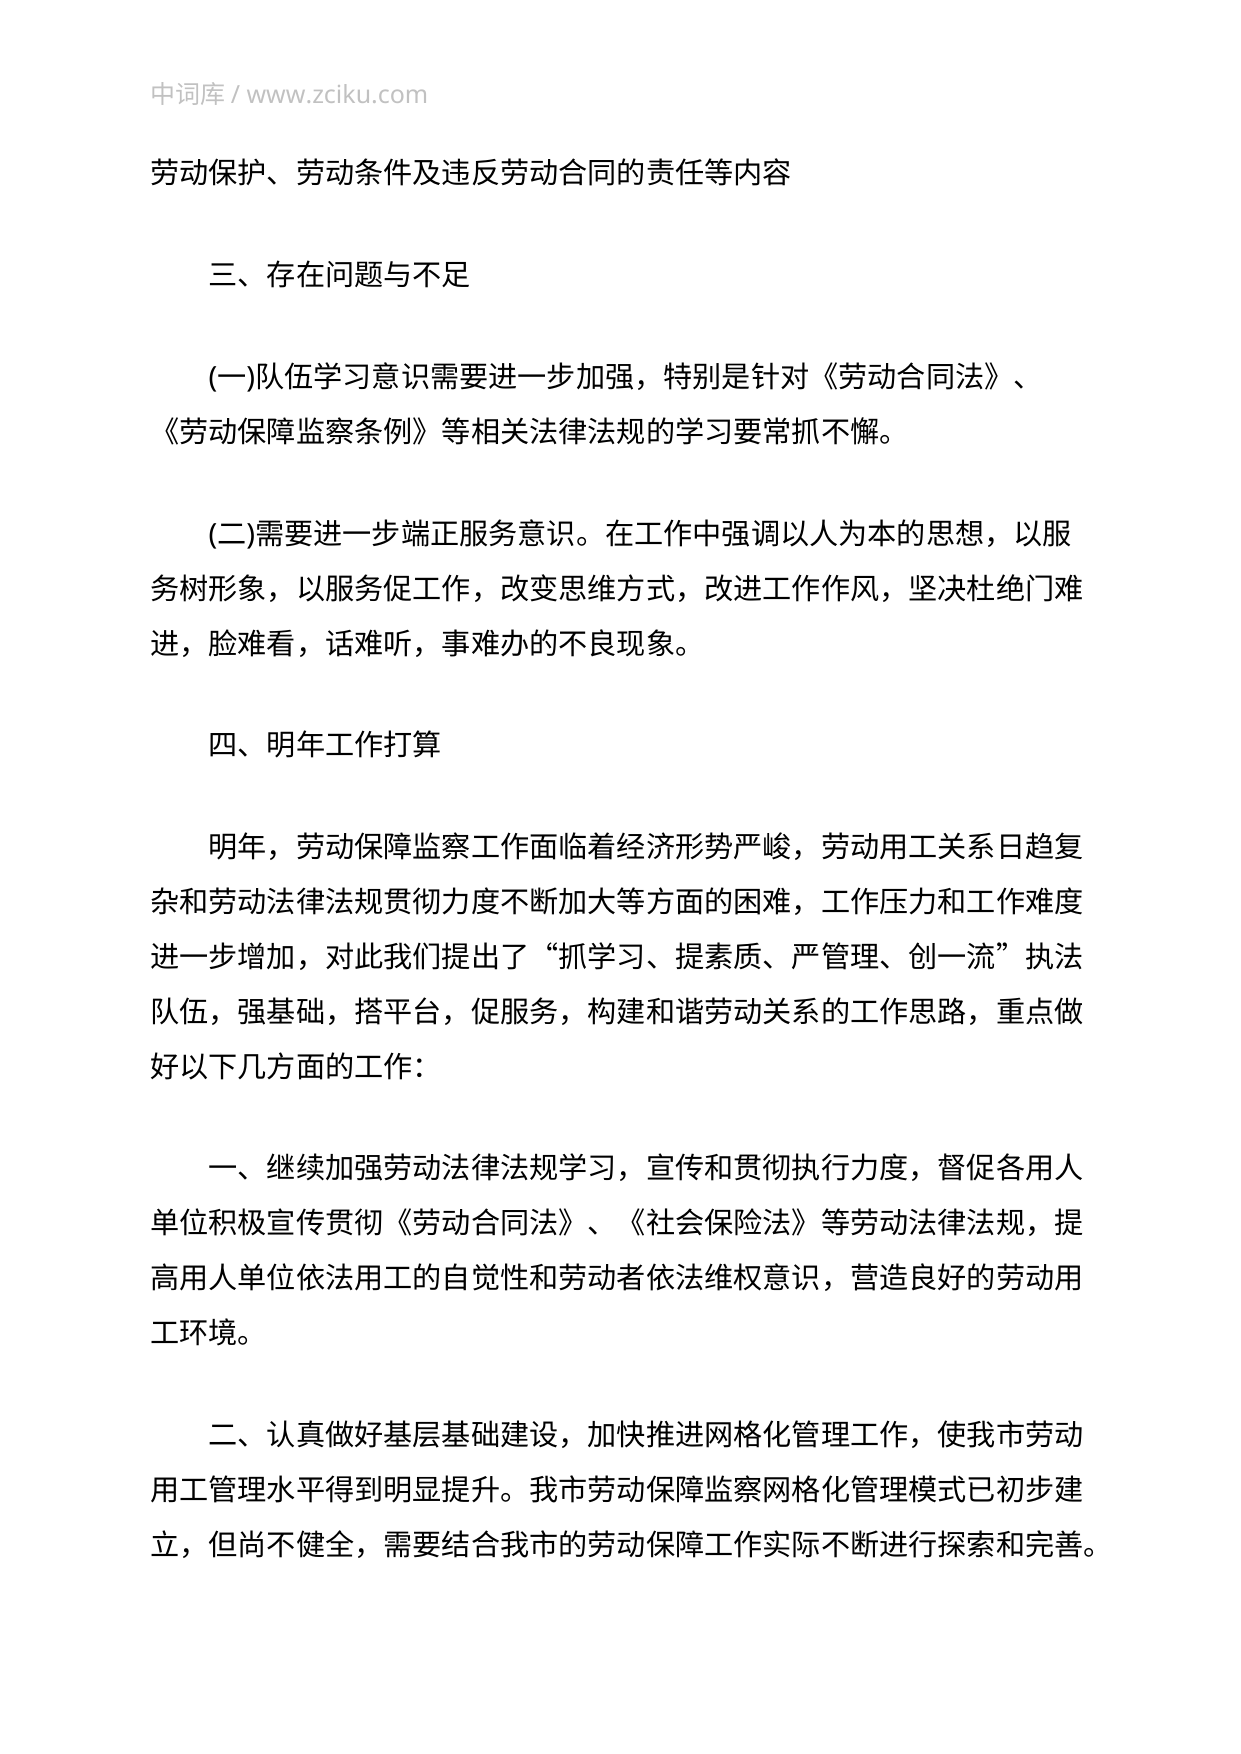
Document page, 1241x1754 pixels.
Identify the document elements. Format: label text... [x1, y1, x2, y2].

text (二)需要进一步端正服务意识。在工作中强调以人为本的思想，以服务树形象，以服务促工作，改变思维方式，改进工作作风，坚决杜绝门难进，脸难看，话难听，事难办的不良现象。 [150, 510, 1090, 662]
text 二、认真做好基层基础建设，加快推进网格化管理工作，使我市劳动用工管理水平得到明显提升。我市劳动保障监察网格化管理模式已初步建立，但尚不健全，需要结合我市的劳动保障工作实际不断进行探索和完善。 [150, 1412, 1090, 1564]
text 一、继续加强劳动法律法规学习，宣传和贯彻执行力度，督促各用人单位积极宣传贯彻《劳动合同法》、《社会保险法》等劳动法律法规，提高用人单位依法用工的自觉性和劳动者依法维权意识，营造良好的劳动用工环境。 [150, 1145, 1090, 1352]
text (一)队伍学习意识需要进一步加强，特别是针对《劳动合同法》、《劳动保障监察条例》等相关法律法规的学习要常抓不懈。 [150, 353, 1090, 451]
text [150, 150, 1090, 192]
text 三、存在问题与不足 [150, 252, 1090, 294]
text 明年，劳动保障监察工作面临着经济形势严峻，劳动用工关系日趋复杂和劳动法律法规贯彻力度不断加大等方面的困难，工作压力和工作难度进一步增加，对此我们提出了“抓学习、提素质、严管理、创一流”执法队伍，强基础，搭平台，促服务，构建和谐劳动关系的工作思路，重点做好以下几方面的工作： [150, 824, 1090, 1086]
text 四、明年工作打算 [150, 722, 1090, 764]
